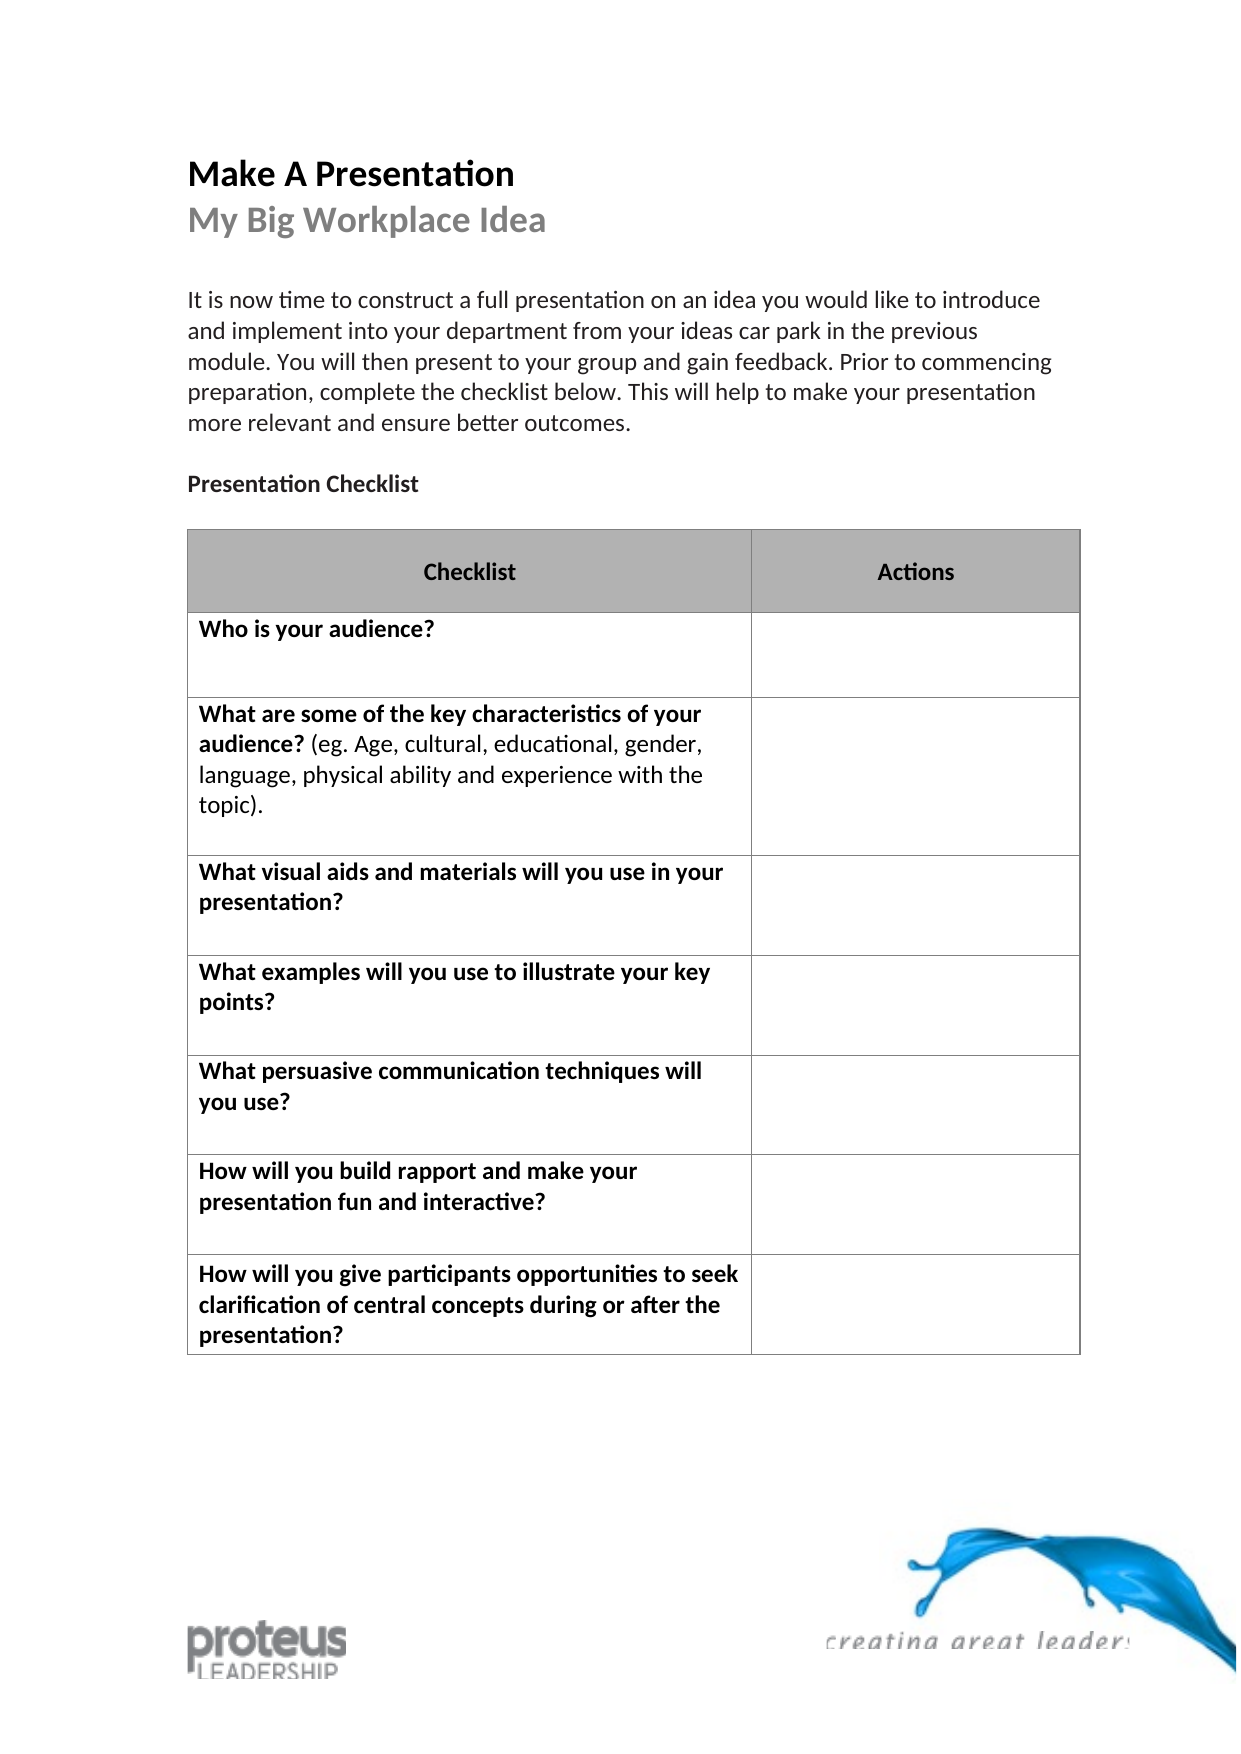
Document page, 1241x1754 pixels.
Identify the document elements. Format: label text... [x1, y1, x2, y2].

table_header Checklist [188, 530, 751, 612]
table_cell How will you build rapport and make your presentation fun and interactive? [188, 1155, 751, 1254]
table_cell [752, 956, 1079, 1054]
table_cell Who is your audience? [188, 613, 751, 697]
table_cell [752, 856, 1079, 955]
table_cell [752, 1255, 1079, 1354]
text Presentation Checklist [187, 468, 1053, 498]
picture [1181, 1579, 1187, 1587]
table_cell [752, 1056, 1079, 1154]
table_cell How will you give participants opportunities to seek clarification of central concepts during or after the presentation? [188, 1255, 751, 1354]
table_cell What persuasive communication techniques will you use? [188, 1056, 751, 1154]
table_cell What examples will you use to illustrate your key points? [188, 956, 751, 1054]
table_cell What visual aids and materials will you use in your presentation? [188, 856, 751, 955]
text It is now time to construct a full presentation on an idea you would like to introduce and implement into your department from your ideas car park in the previous module. You will then present to your group and gain feedback. Prior to commencing preparation, complete the checklist below. This will help to make your presentation more relevant and ensure better outcomes. [187, 285, 1053, 437]
text Make A Presentation [187, 150, 1053, 196]
picture [877, 1499, 1237, 1683]
table_cell What are some of the key characteristics of your audience? (eg. Age, cultural, educational, gender, language, physical ability and experience with the topic). [188, 698, 751, 855]
table_cell [752, 698, 1079, 855]
table_header Actions [752, 530, 1079, 612]
table_cell [752, 1155, 1079, 1254]
text My Big Workplace Idea [187, 196, 1053, 242]
table_cell [752, 613, 1079, 697]
